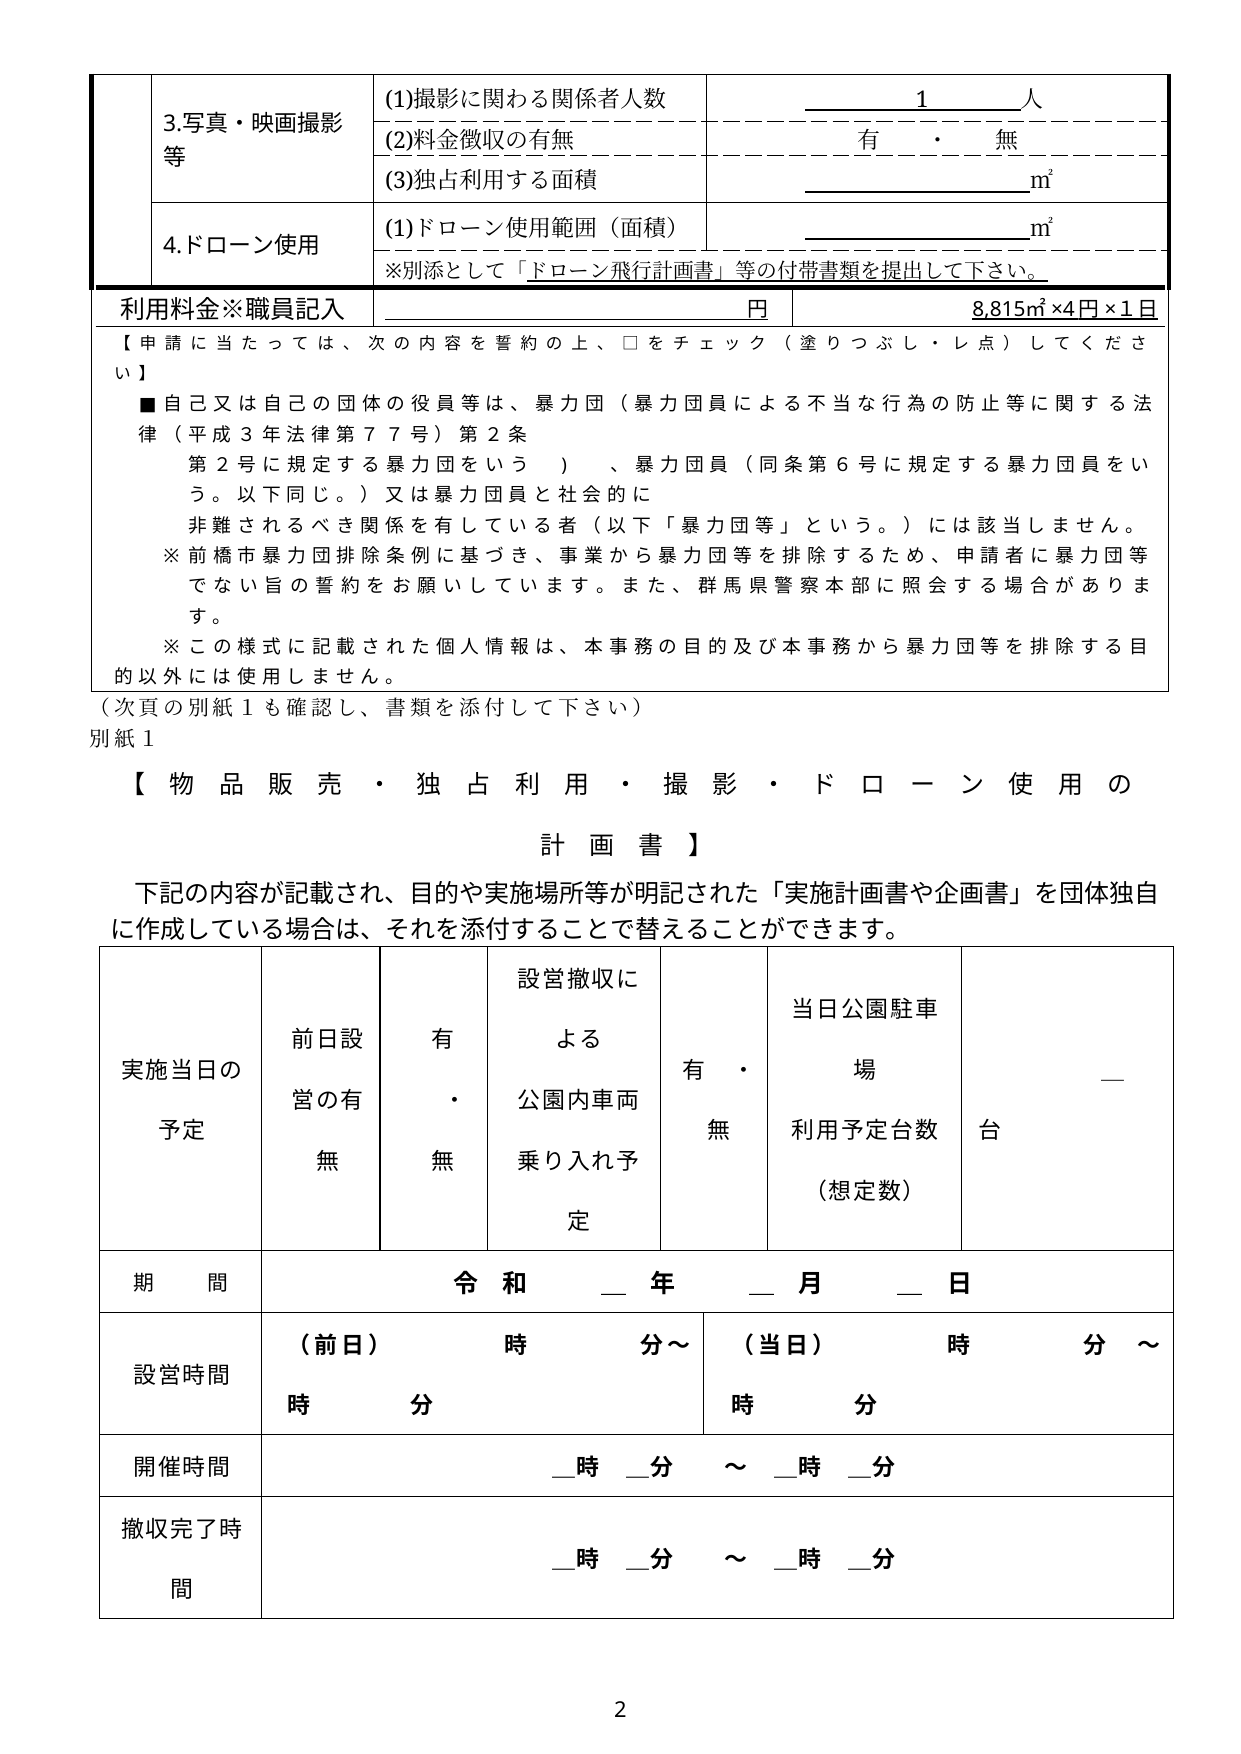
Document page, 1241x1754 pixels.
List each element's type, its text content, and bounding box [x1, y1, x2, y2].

table_header 【物品販売・独占利用・撮影・ドローン使用の計画書】 下記の内容が記載され、目的や実施場所等が明記された「実施計画書や企画書」を団体独自に作成している場合は、それを添付することで替えることができます。 [100, 752, 1173, 946]
text 別紙１ [89, 722, 1151, 752]
table_cell (3)独占利用する面積 [374, 155, 706, 202]
table_cell 3.写真・映画撮影等 [152, 75, 373, 202]
table_cell 設営時間 [100, 1313, 261, 1434]
table_cell 撤収完了時間 [100, 1497, 261, 1618]
table_cell 令和 ＿年 ＿月 ＿日 [262, 1251, 1173, 1312]
table_cell 有 ・ 無 [381, 947, 487, 1250]
table_cell ※別添として「ドローン飛行計画書」等の付帯書類を提出して下さい。 [374, 250, 1167, 285]
table_cell 有 ・ 無 [707, 121, 1167, 155]
table_cell 当日公園駐車場 利用予定台数 （想定数） [768, 947, 961, 1250]
table_cell ㎡ [707, 203, 1167, 249]
table_cell （当日） 時 分 ～ 時 分 [704, 1313, 1173, 1434]
table_cell 設営撤収による 公園内車両乗り入れ予定 [488, 947, 660, 1250]
table_cell (1)ドローン使用範囲（面積） [374, 203, 706, 249]
table_cell ＿時 ＿分 ～ ＿時 ＿分 [262, 1435, 1173, 1496]
table_cell 実施当日の 予定 [100, 947, 261, 1250]
table_cell 【申請に当たっては、次の内容を誓約の上、□をチェック（塗りつぶし・レ点）してください】 ■ 自己又は自己の団体の役員等は、暴力団（暴力団員による不当な行為の防止等に関する法律（平成３年法律第７７号）第２条 第２号に規定する暴力団をいう)、暴力団員（同条第６号に規定する暴力団員をいう。以下同じ。）又は暴力団員と社会的に 非難されるべき関係を有している者（以下「暴力団等」という。）には該当しません。 ※前橋市暴力団排除条例に基づき、事業から暴力団等を排除するため、申請者に暴力団等でない旨の誓約をお願いしています。また、群馬県警察本部に照会する場合があります。 ※この様式に記載された個人情報は、本事務の目的及び本事務から暴力団等を排除する目的以外には使用しません。 [92, 326, 1168, 691]
table_cell ＿ 台 [962, 947, 1173, 1250]
table_cell 期 間 [100, 1251, 261, 1312]
table_cell ＿時 ＿分 ～ ＿時 ＿分 [262, 1497, 1173, 1618]
table_cell 利用料金※職員記入 [92, 285, 373, 326]
table_cell 有 ・ 無 [661, 947, 767, 1250]
table_cell 1 人 [707, 75, 1167, 121]
table_cell 開催時間 [100, 1435, 261, 1496]
text （次頁の別紙１も確認し、書類を添付して下さい） [89, 692, 1151, 722]
table_cell ㎡ [707, 155, 1167, 202]
table_cell （前日） 時 分～ 時 分 [262, 1313, 703, 1434]
table_cell 4.ドローン使用 [152, 203, 373, 285]
table_cell 前日設営の有無 [262, 947, 379, 1250]
table_cell 8,815㎡ ×4円 ×１日 [793, 285, 1168, 326]
table_cell (1)撮影に関わる関係者人数 [374, 75, 706, 121]
table_cell 円 [374, 290, 792, 326]
table_cell (2)料金徴収の有無 [374, 121, 706, 155]
